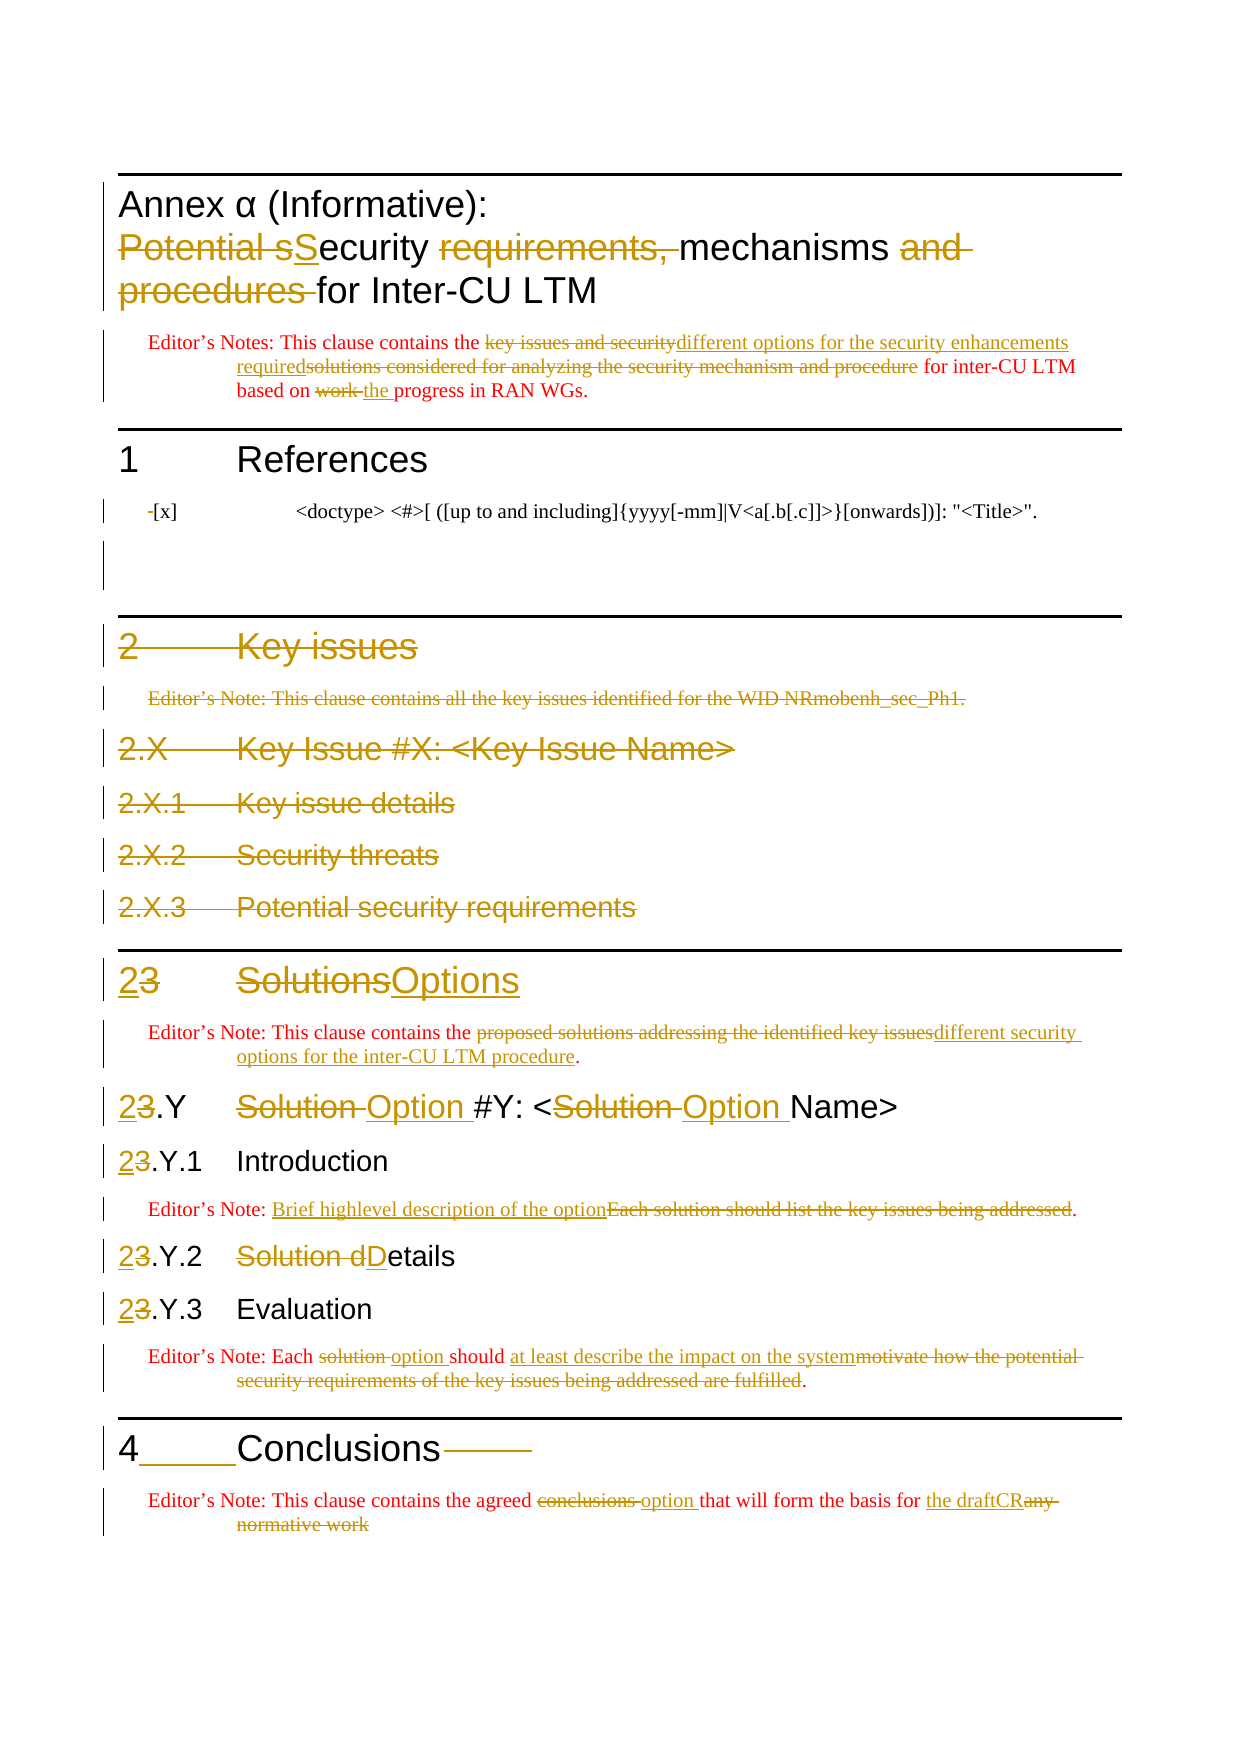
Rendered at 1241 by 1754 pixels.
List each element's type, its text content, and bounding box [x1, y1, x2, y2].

text Editor’s Notes: This clause contains the for inter-CU LTM based on progress in RAN WGs. [148, 330, 1122, 402]
subtitle Annex α (Informative): ecurity mechanisms for Inter-CU LTM [118, 176, 1122, 311]
subtitle .Y.1 Introduction [118, 1144, 1122, 1178]
text Editor’s Note: This clause contains the agreed that will form the basis for [148, 1488, 1122, 1536]
subtitle 1 References [118, 431, 1122, 480]
subtitle .Y.3 Evaluation [118, 1292, 1122, 1325]
text [x] <doctype> <#>[ ([up to and including]{yyyy[-mm]|V<a[.b[.c]]>}[onwards])]: "<Title>". [148, 499, 1122, 523]
text Editor’s Note: This clause contains the . [148, 1020, 1122, 1068]
text Editor’s Note: . [148, 1197, 1122, 1221]
subtitle 4Conclusions [118, 1420, 1122, 1469]
subtitle .Y.2 etails [118, 1239, 1122, 1273]
subtitle .Y #Y: <Name> [118, 1087, 1122, 1126]
text Editor’s Note: Each should . [148, 1344, 1122, 1392]
